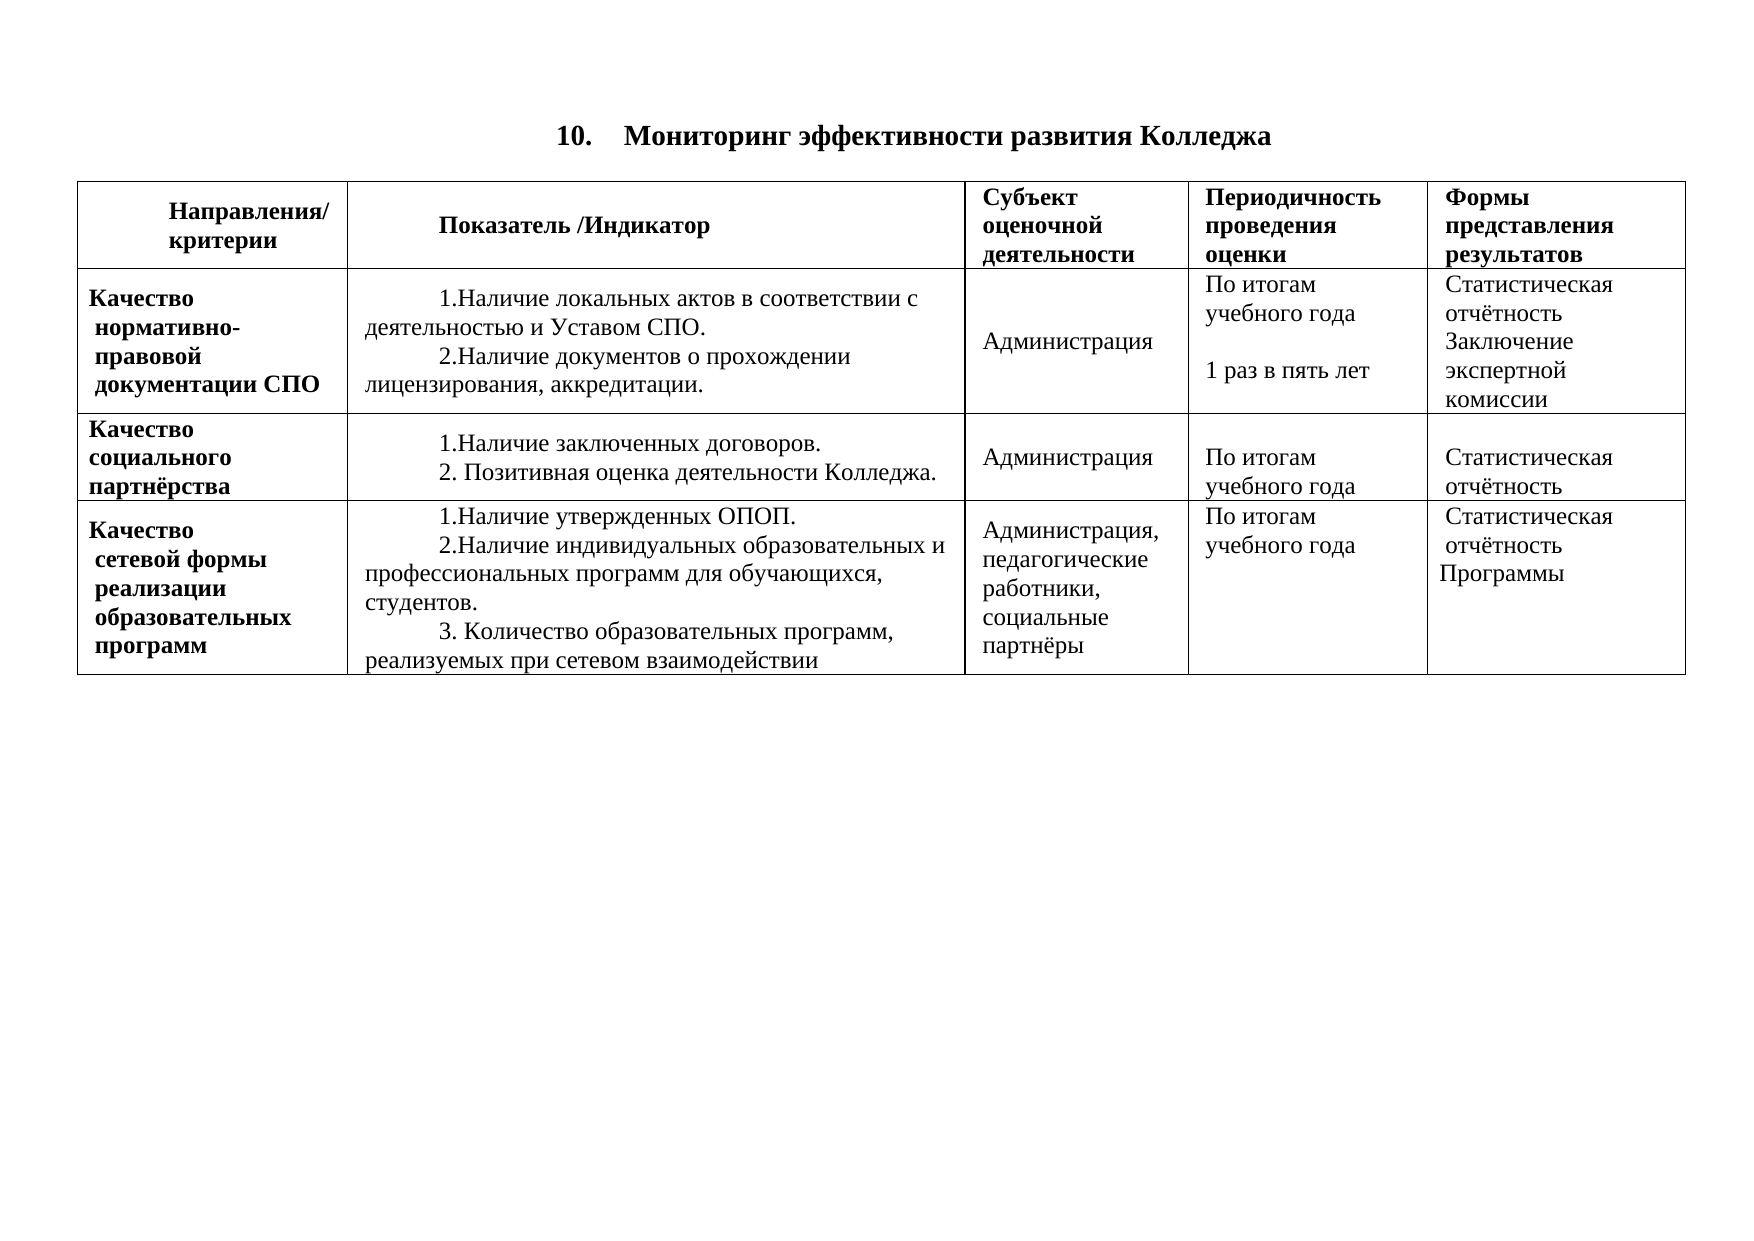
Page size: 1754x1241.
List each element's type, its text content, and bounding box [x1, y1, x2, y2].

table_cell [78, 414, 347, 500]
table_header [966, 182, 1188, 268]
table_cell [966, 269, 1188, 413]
list Мониторинг эффективности развития Колледжа [94, 118, 1659, 151]
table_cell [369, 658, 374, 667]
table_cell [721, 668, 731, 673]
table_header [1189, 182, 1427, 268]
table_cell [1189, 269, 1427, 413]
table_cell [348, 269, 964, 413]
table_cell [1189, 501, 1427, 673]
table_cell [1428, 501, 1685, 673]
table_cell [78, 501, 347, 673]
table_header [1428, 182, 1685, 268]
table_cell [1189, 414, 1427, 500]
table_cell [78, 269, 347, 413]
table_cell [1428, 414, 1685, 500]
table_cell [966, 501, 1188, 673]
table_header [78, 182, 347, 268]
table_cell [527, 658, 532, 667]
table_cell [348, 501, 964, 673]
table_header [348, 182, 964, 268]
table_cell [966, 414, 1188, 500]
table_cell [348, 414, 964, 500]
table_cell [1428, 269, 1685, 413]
